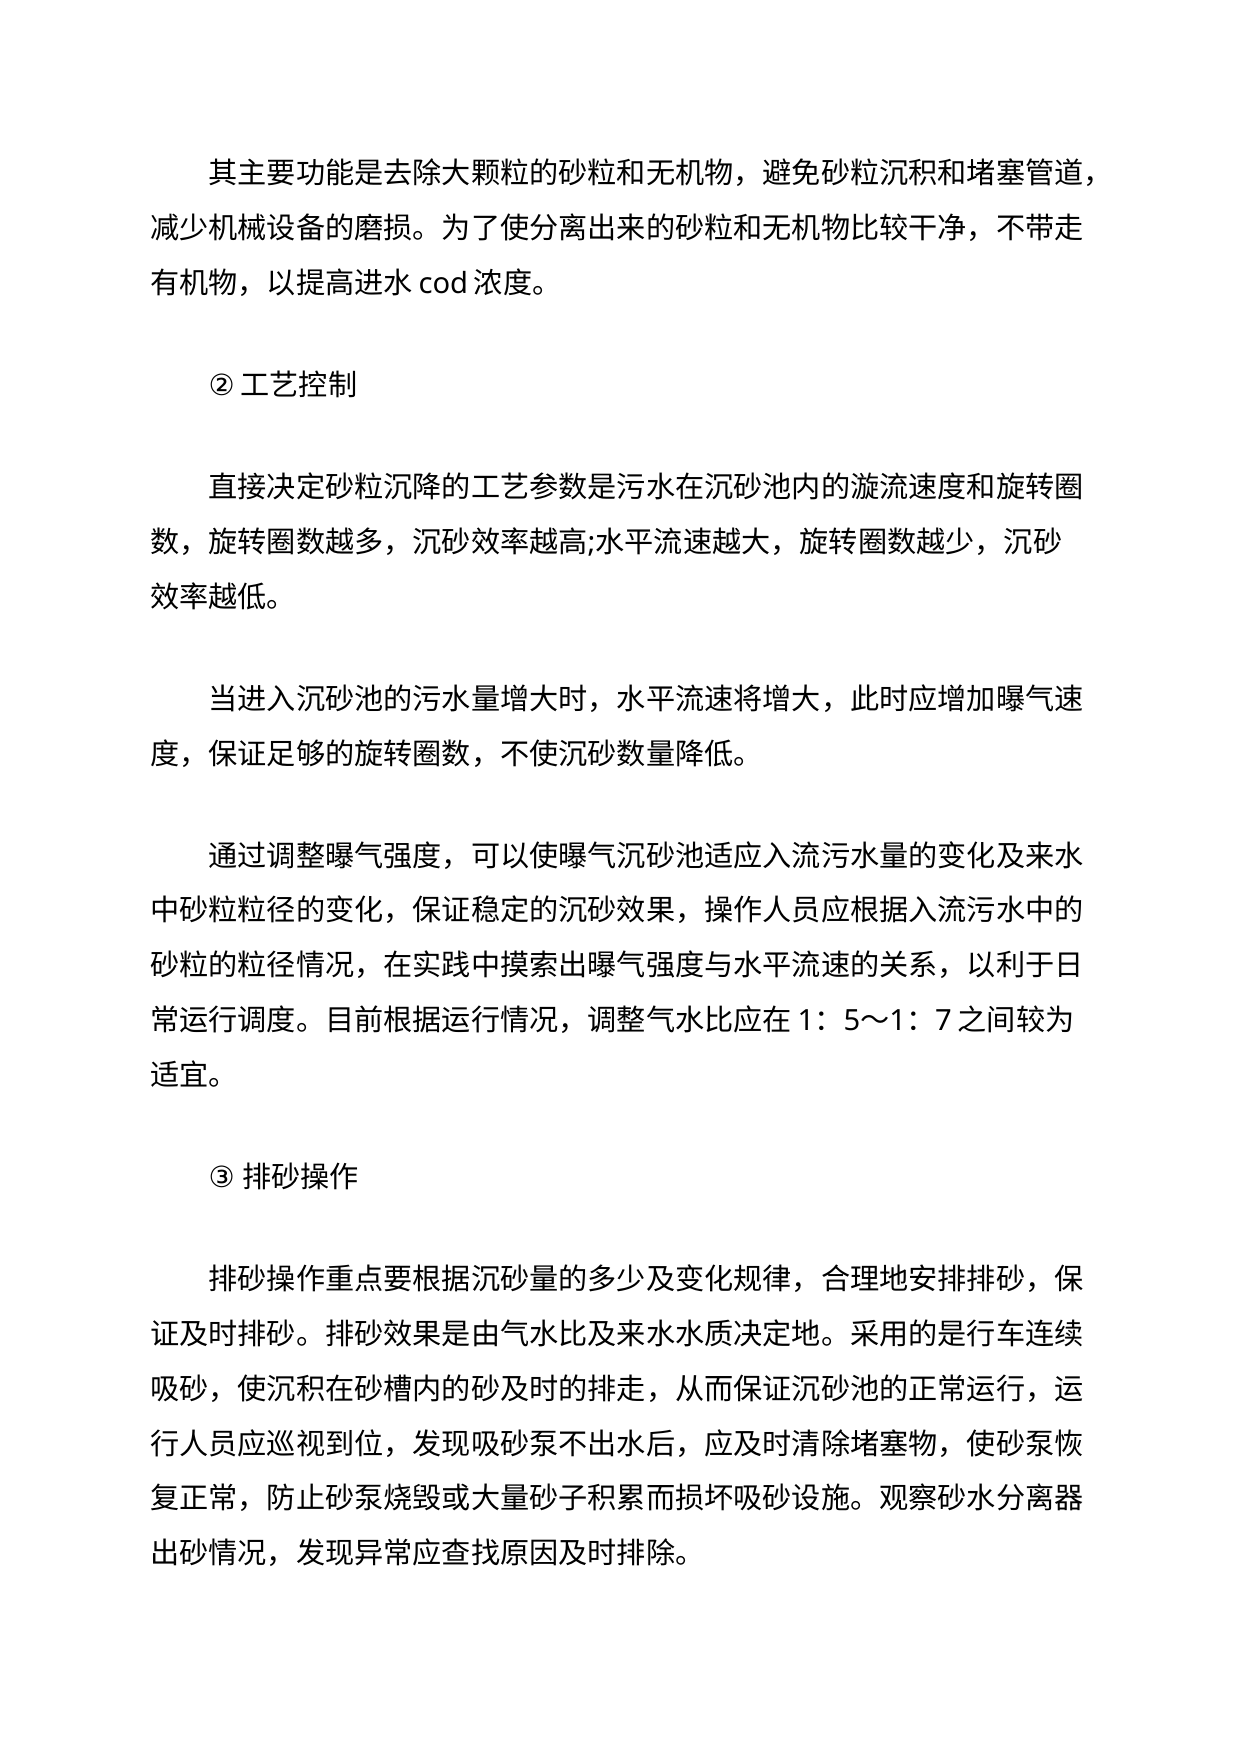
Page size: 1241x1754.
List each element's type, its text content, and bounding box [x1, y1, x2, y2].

text ③ 排砂操作 [150, 1153, 1090, 1196]
text 其主要功能是去除大颗粒的砂粒和无机物，避免砂粒沉积和堵塞管道，减少机械设备的磨损。为了使分离出来的砂粒和无机物比较干净，不带走有机物，以提高进水cod浓度。 [150, 150, 1090, 302]
text 直接决定砂粒沉降的工艺参数是污水在沉砂池内的漩流速度和旋转圈数，旋转圈数越多，沉砂效率越高;水平流速越大，旋转圈数越少，沉砂效率越低。 [150, 464, 1090, 616]
text ②工艺控制 [150, 362, 1090, 404]
text 排砂操作重点要根据沉砂量的多少及变化规律，合理地安排排砂，保证及时排砂。排砂效果是由气水比及来水水质决定地。采用的是行车连续吸砂，使沉积在砂槽内的砂及时的排走，从而保证沉砂池的正常运行，运行人员应巡视到位，发现吸砂泵不出水后，应及时清除堵塞物，使砂泵恢复正常，防止砂泵烧毁或大量砂子积累而损坏吸砂设施。观察砂水分离器出砂情况，发现异常应查找原因及时排除。 [150, 1256, 1090, 1572]
text 通过调整曝气强度，可以使曝气沉砂池适应入流污水量的变化及来水中砂粒粒径的变化，保证稳定的沉砂效果，操作人员应根据入流污水中的砂粒的粒径情况，在实践中摸索出曝气强度与水平流速的关系，以利于日常运行调度。目前根据运行情况，调整气水比应在1：5～1：7之间较为适宜。 [150, 832, 1090, 1094]
text 当进入沉砂池的污水量增大时，水平流速将增大，此时应增加曝气速度，保证足够的旋转圈数，不使沉砂数量降低。 [150, 675, 1090, 773]
